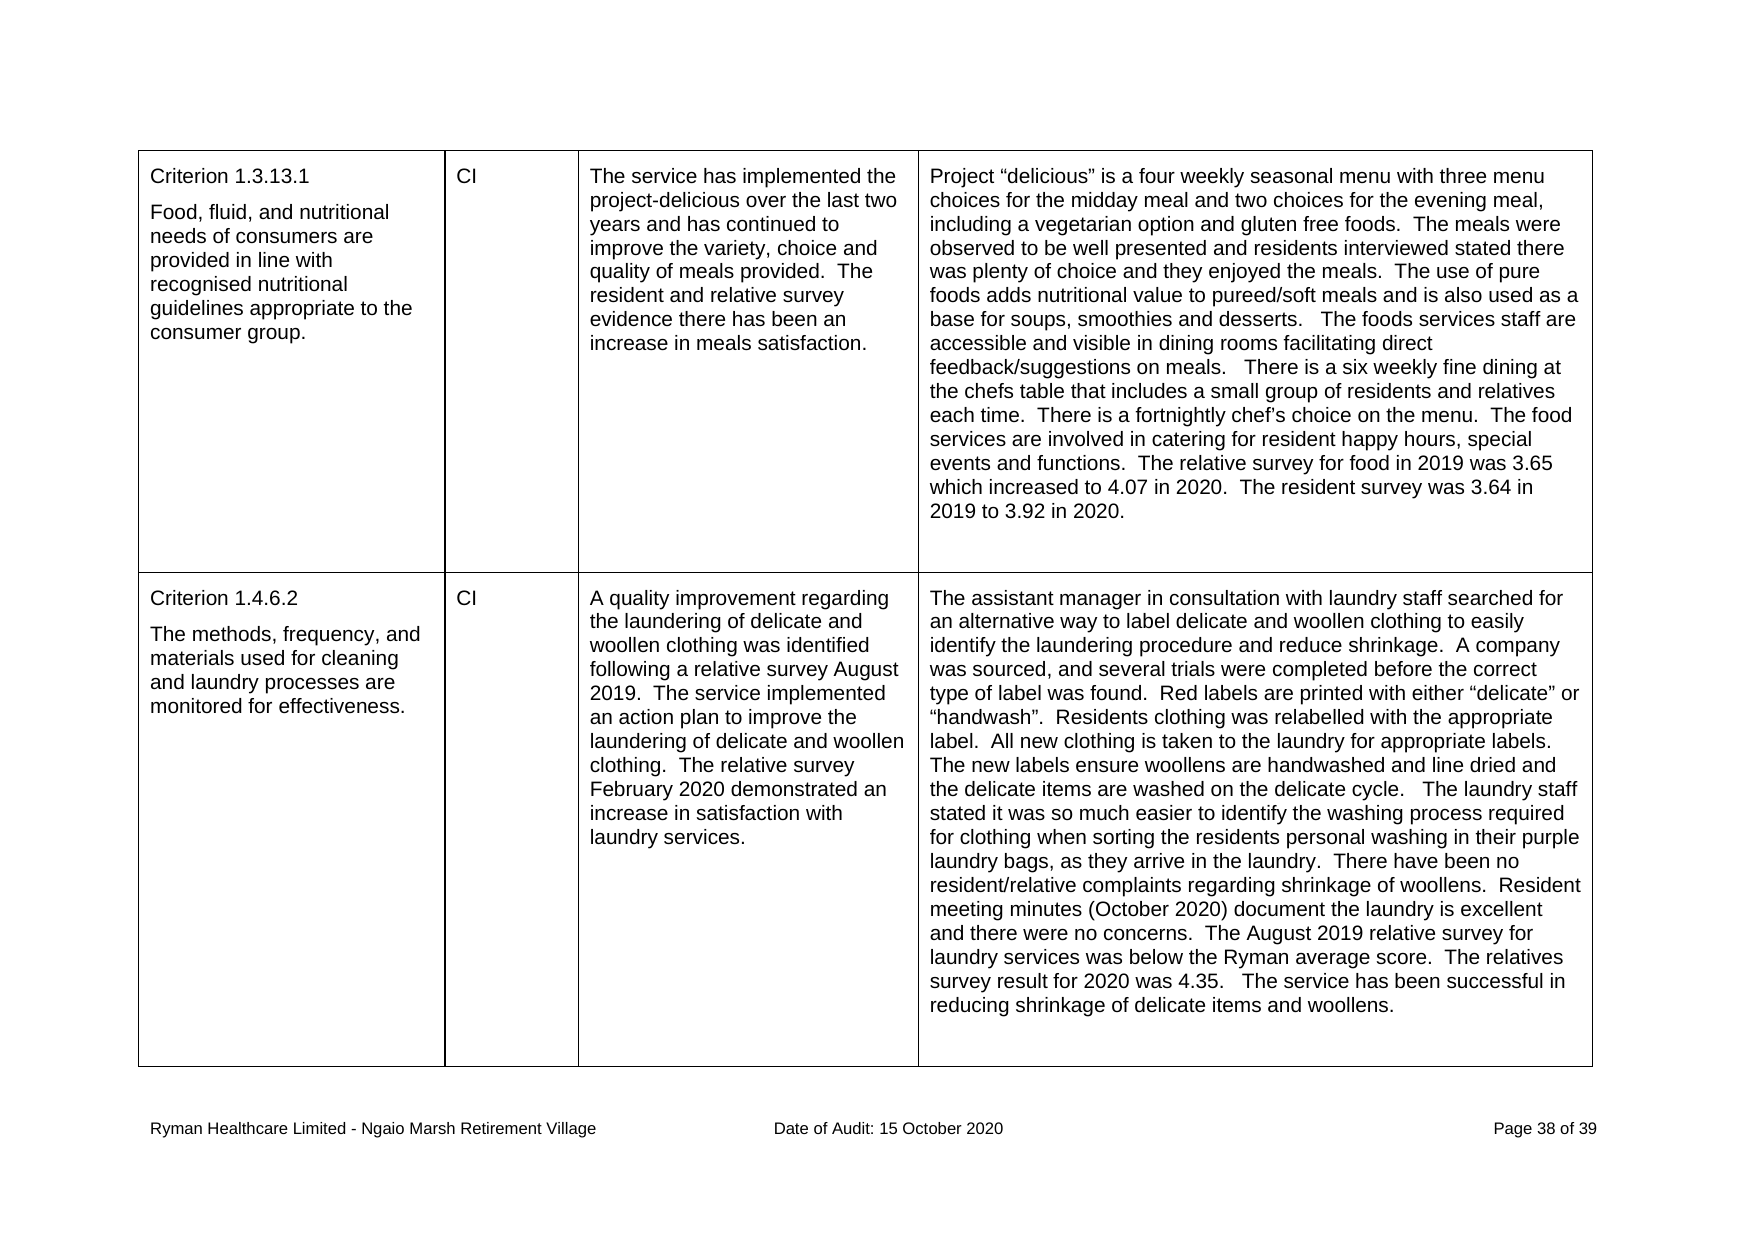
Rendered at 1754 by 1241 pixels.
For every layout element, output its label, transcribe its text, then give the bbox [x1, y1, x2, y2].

table_cell A quality improvement regarding the laundering of delicate and woollen clothing was identified following a relative survey August 2019. The service implemented an action plan to improve the laundering of delicate and woollen clothing. The relative survey February 2020 demonstrated an increase in satisfaction with laundry services. [579, 573, 918, 1066]
table_cell CI [446, 573, 578, 1066]
table_cell Project “delicious” is a four weekly seasonal menu with three menu choices for the midday meal and two choices for the evening meal, including a vegetarian option and gluten free foods. The meals were observed to be well presented and residents interviewed stated there was plenty of choice and they enjoyed the meals. The use of pure foods adds nutritional value to pureed/soft meals and is also used as a base for soups, smoothies and desserts. The foods services staff are accessible and visible in dining rooms facilitating direct feedback/suggestions on meals. There is a six weekly fine dining at the chefs table that includes a small group of residents and relatives each time. There is a fortnightly chef’s choice on the menu. The food services are involved in catering for resident happy hours, special events and functions. The relative survey for food in 2019 was 3.65 which increased to 4.07 in 2020. The resident survey was 3.64 in 2019 to 3.92 in 2020. [919, 151, 1592, 572]
table_cell The service has implemented the project-delicious over the last two years and has continued to improve the variety, choice and quality of meals provided. The resident and relative survey evidence there has been an increase in meals satisfaction. [579, 151, 918, 572]
table_cell Criterion 1.3.13.1 Food, fluid, and nutritional needs of consumers are provided in line with recognised nutritional guidelines appropriate to the consumer group. [139, 151, 444, 572]
table_cell Criterion 1.4.6.2 The methods, frequency, and materials used for cleaning and laundry processes are monitored for effectiveness. [139, 573, 444, 1066]
table_cell CI [446, 151, 578, 572]
table_cell The assistant manager in consultation with laundry staff searched for an alternative way to label delicate and woollen clothing to easily identify the laundering procedure and reduce shrinkage. A company was sourced, and several trials were completed before the correct type of label was found. Red labels are printed with either “delicate” or “handwash”. Residents clothing was relabelled with the appropriate label. All new clothing is taken to the laundry for appropriate labels. The new labels ensure woollens are handwashed and line dried and the delicate items are washed on the delicate cycle. The laundry staff stated it was so much easier to identify the washing process required for clothing when sorting the residents personal washing in their purple laundry bags, as they arrive in the laundry. There have been no resident/relative complaints regarding shrinkage of woollens. Resident meeting minutes (October 2020) document the laundry is excellent and there were no concerns. The August 2019 relative survey for laundry services was below the Ryman average score. The relatives survey result for 2020 was 4.35. The service has been successful in reducing shrinkage of delicate items and woollens. [919, 573, 1592, 1066]
